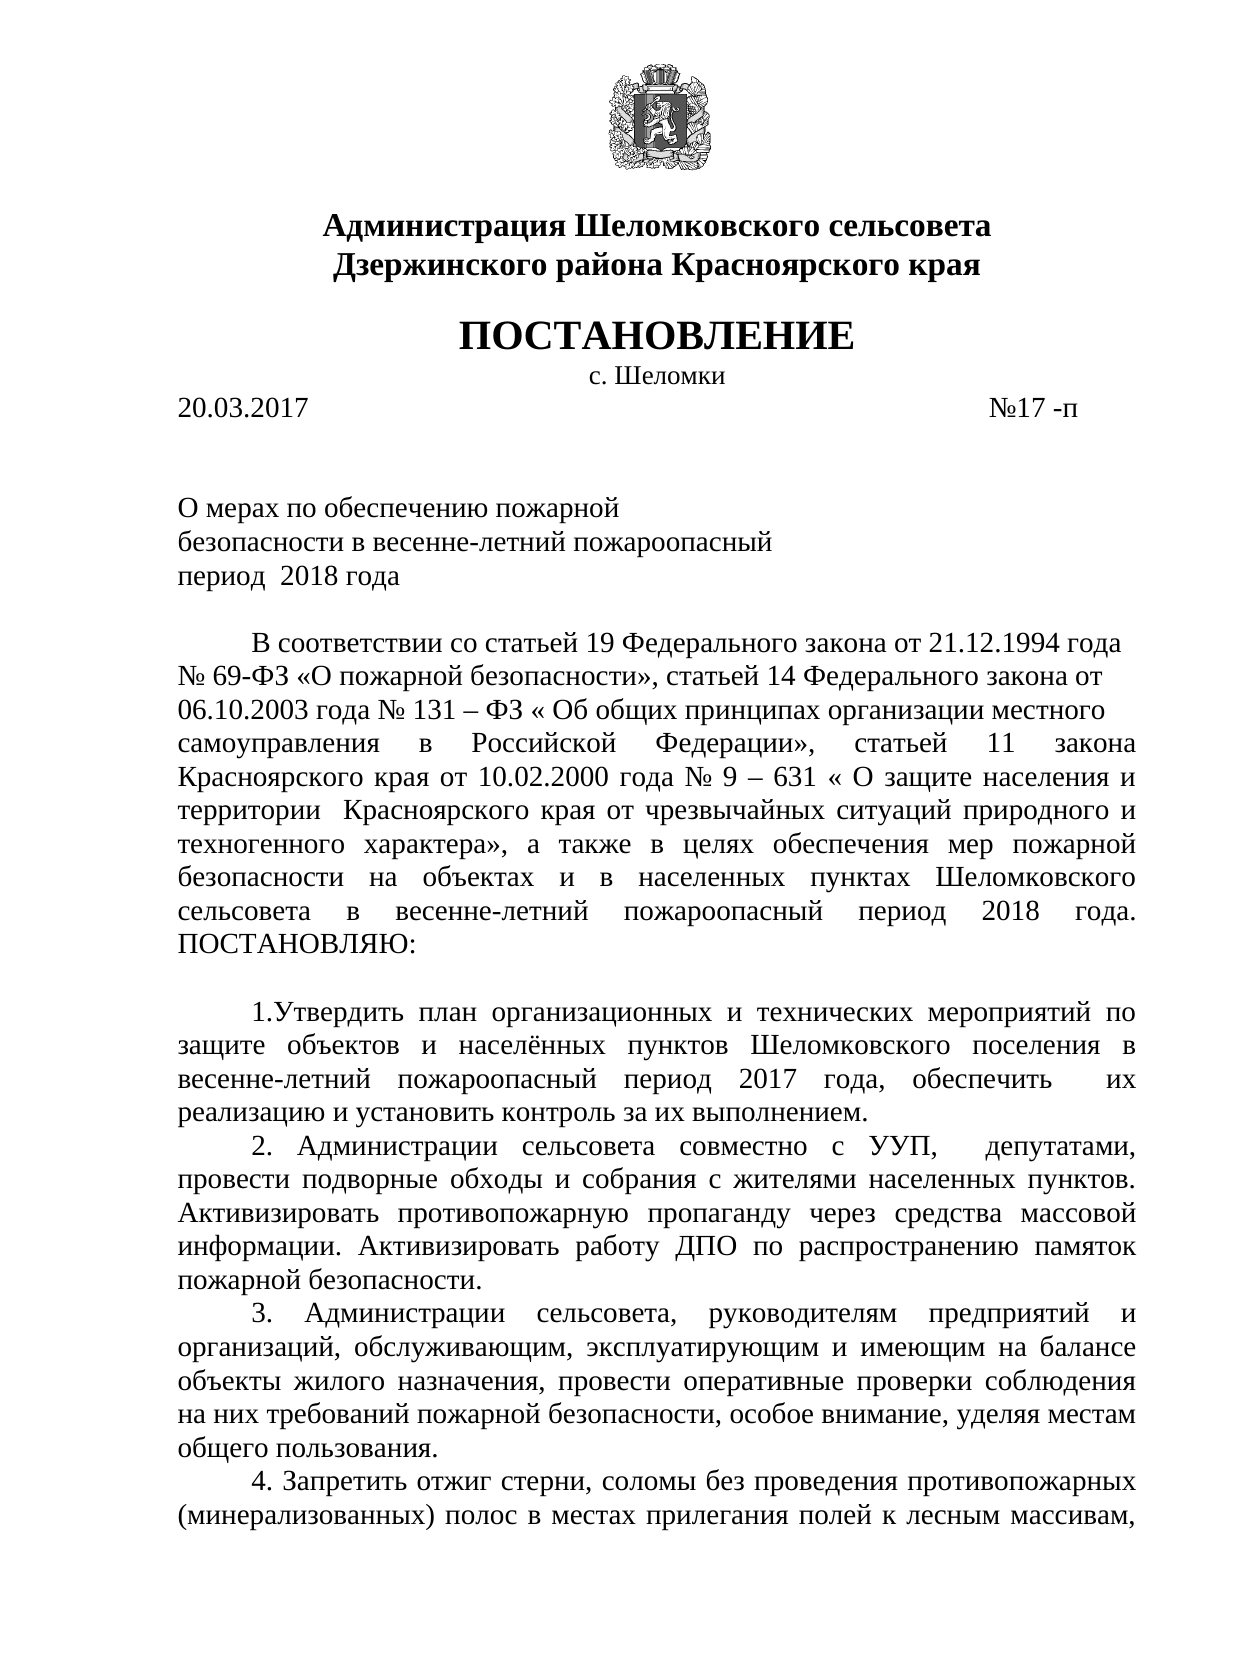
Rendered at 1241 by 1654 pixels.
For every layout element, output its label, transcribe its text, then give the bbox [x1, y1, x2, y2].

text 06.10.2003 года № 131 – ФЗ « Об общих принципах организации местного [177, 692, 1137, 725]
text 1.Утвердить план организационных и технических мероприятий по защите объектов и населённых пунктов Шеломковского поселения в весенне-летний пожароопасный период 2017 года, обеспечить их реализацию и установить контроль за их выполнением. [177, 994, 1137, 1128]
text самоуправления в Российской Федерации», статьей 11 закона Красноярского края от 10.02.2000 года № 9 – 631 « О защите населения и территории Красноярского края от чрезвычайных ситуаций природного и техногенного характера», а также в целях обеспечения мер пожарной безопасности на объектах и в населенных пунктах Шеломковского сельсовета в весенне-летний пожароопасный период 2018 года. ПОСТАНОВЛЯЮ: [177, 725, 1137, 960]
text 2. Администрации сельсовета совместно с УУП, депутатами, провести подворные обходы и собрания с жителями населенных пунктов. Активизировать противопожарную пропаганду через средства массовой информации. Активизировать работу ДПО по распространению памяток пожарной безопасности. [177, 1128, 1137, 1296]
text с. Шеломки [177, 359, 1137, 390]
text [177, 1463, 1137, 1530]
text безопасности в весенне-летний пожароопасный [177, 524, 1137, 558]
text 3. Администрации сельсовета, руководителям предприятий и организаций, обслуживающим, эксплуатирующим и имеющим на балансе объекты жилого назначения, провести оперативные проверки соблюдения на них требований пожарной безопасности, особое внимание, уделяя местам общего пользования. [177, 1296, 1137, 1463]
text ПОСТАНОВЛЕНИЕ [177, 311, 1137, 359]
text О мерах по обеспечению пожарной [177, 491, 1137, 524]
picture [608, 64, 712, 172]
text период 2018 года [177, 558, 1137, 591]
text 20.03.2017 №17 -п [177, 390, 1137, 423]
text № 69-ФЗ «О пожарной безопасности», статьей 14 Федерального закона от [177, 658, 1137, 692]
text Дзержинского района Красноярского края [177, 244, 1137, 282]
text В соответствии со статьей 19 Федерального закона от 21.12.1994 года [177, 625, 1137, 658]
text Администрация Шеломковского сельсовета [177, 205, 1137, 244]
